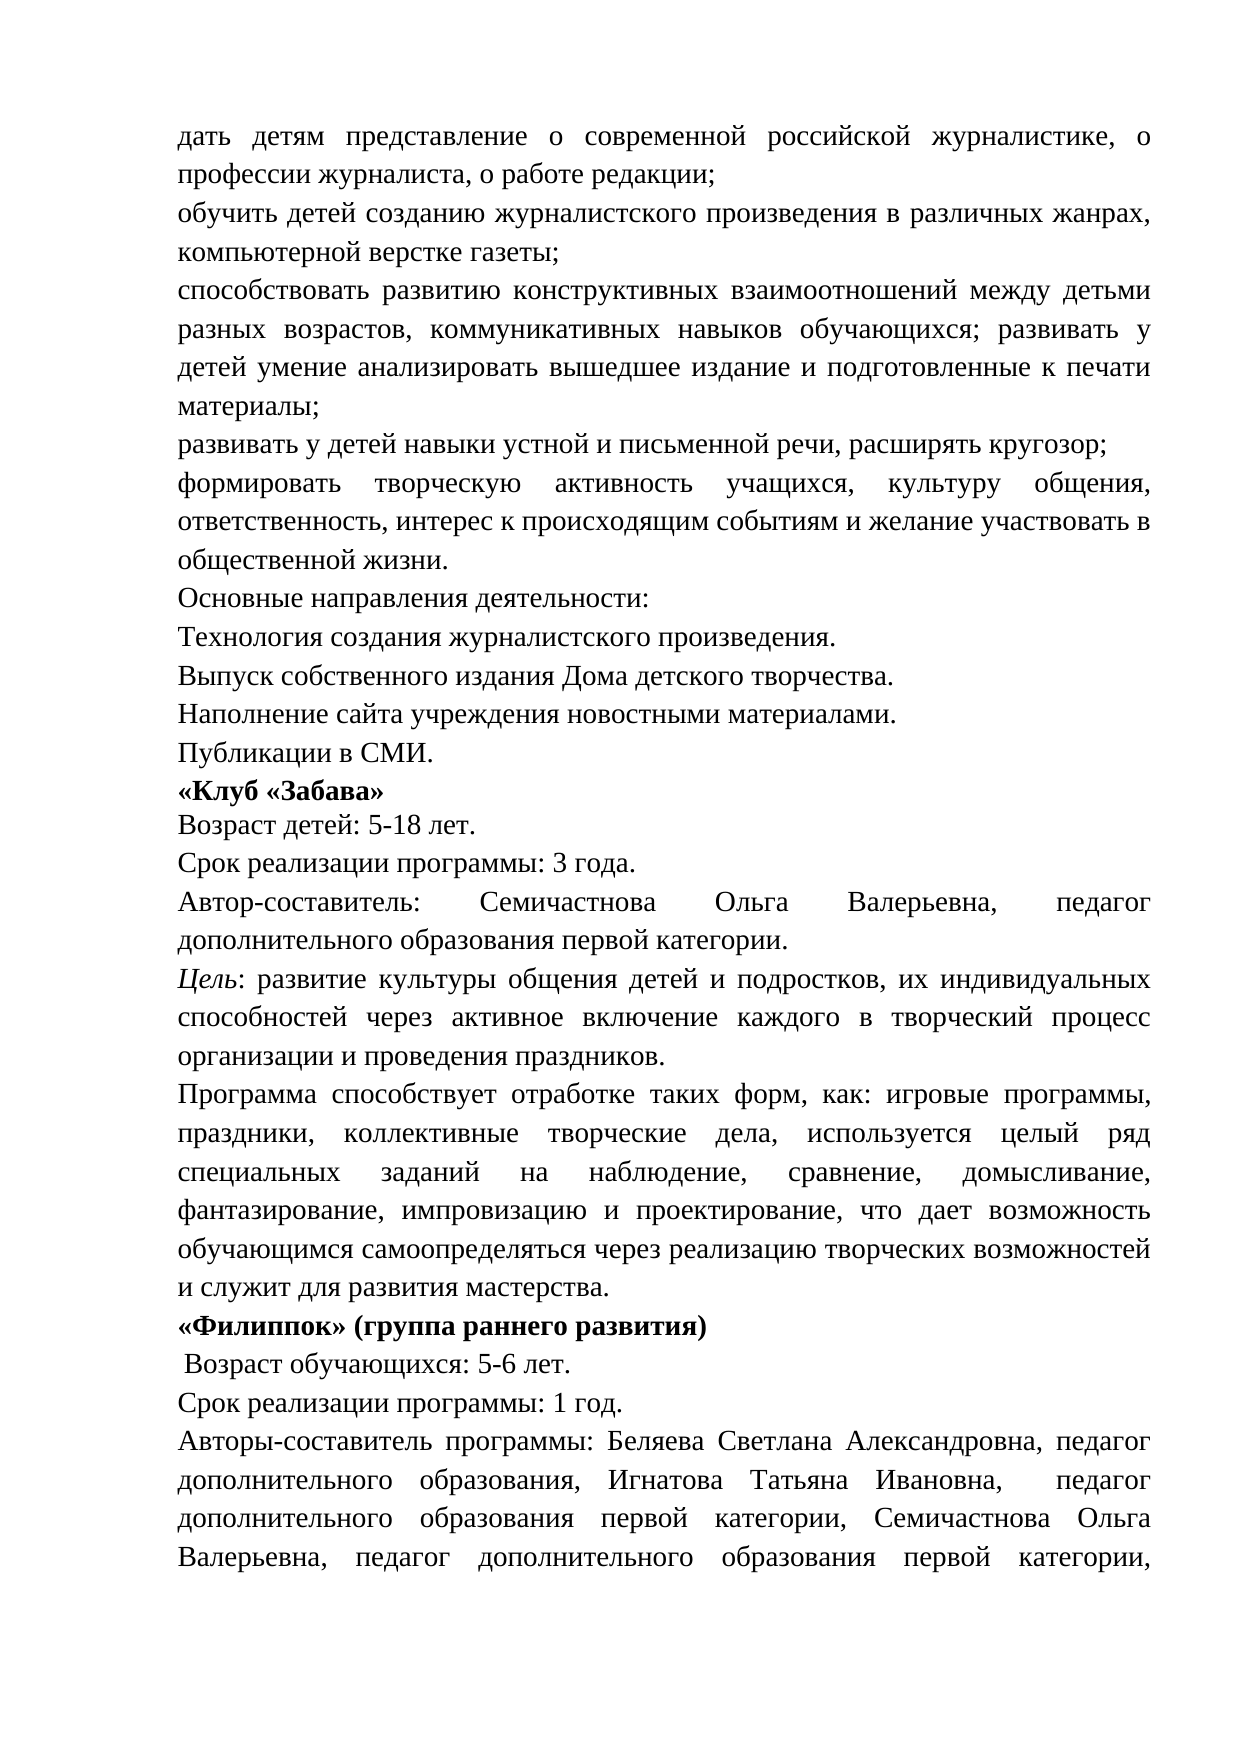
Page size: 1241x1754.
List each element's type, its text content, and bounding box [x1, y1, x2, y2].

list развивать у детей навыки устной и письменной речи, расширять кругозор; [177, 426, 1152, 460]
list Возраст обучающихся: 5-6 лет. [177, 1346, 1152, 1380]
list «Филиппок» (группа раннего развития) [177, 1308, 1152, 1341]
list Программа способствует отработке таких форм, как: игровые программы, праздники, коллективные творческие дела, используется целый ряд специальных заданий на наблюдение, сравнение, домысливание, фантазирование, импровизацию и проектирование, что дает возможность обучающимся самоопределяться через реализацию творческих возможностей и служит для развития мастерства. [177, 1077, 1152, 1303]
list Основные направления деятельности: [177, 581, 1152, 614]
list обучить детей созданию журналистского произведения в различных жанрах, компьютерной верстке газеты; [177, 195, 1152, 267]
list дать детям представление о современной российской журналистике, о профессии журналиста, о работе редакции; [177, 118, 1152, 190]
list Срок реализации программы: 3 года. [177, 845, 1152, 879]
list Наполнение сайта учреждения новостными материалами. [177, 696, 1152, 730]
list Автор-составитель: Семичастнова Ольга Валерьевна, педагог дополнительного образования первой категории. [177, 884, 1152, 956]
list способствовать развитию конструктивных взаимоотношений между детьми разных возрастов, коммуникативных навыков обучающихся; развивать у детей умение анализировать вышедшее издание и подготовленные к печати материалы; [177, 272, 1152, 421]
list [177, 1423, 1152, 1573]
list «Клуб «Забава» [177, 773, 1152, 807]
list Публикации в СМИ. [177, 735, 1152, 768]
list Технология создания журналистского произведения. [177, 619, 1152, 653]
list формировать творческую активность учащихся, культуру общения, ответственность, интерес к происходящим событиям и желание участвовать в общественной жизни. [177, 465, 1152, 576]
list Срок реализации программы: 1 год. [177, 1385, 1152, 1418]
list Выпуск собственного издания Дома детского творчества. [177, 658, 1152, 691]
list Возраст детей: 5-18 лет. [177, 807, 1152, 840]
list Цель: развитие культуры общения детей и подростков, их индивидуальных способностей через активное включение каждого в творческий процесс организации и проведения праздников. [177, 961, 1152, 1072]
